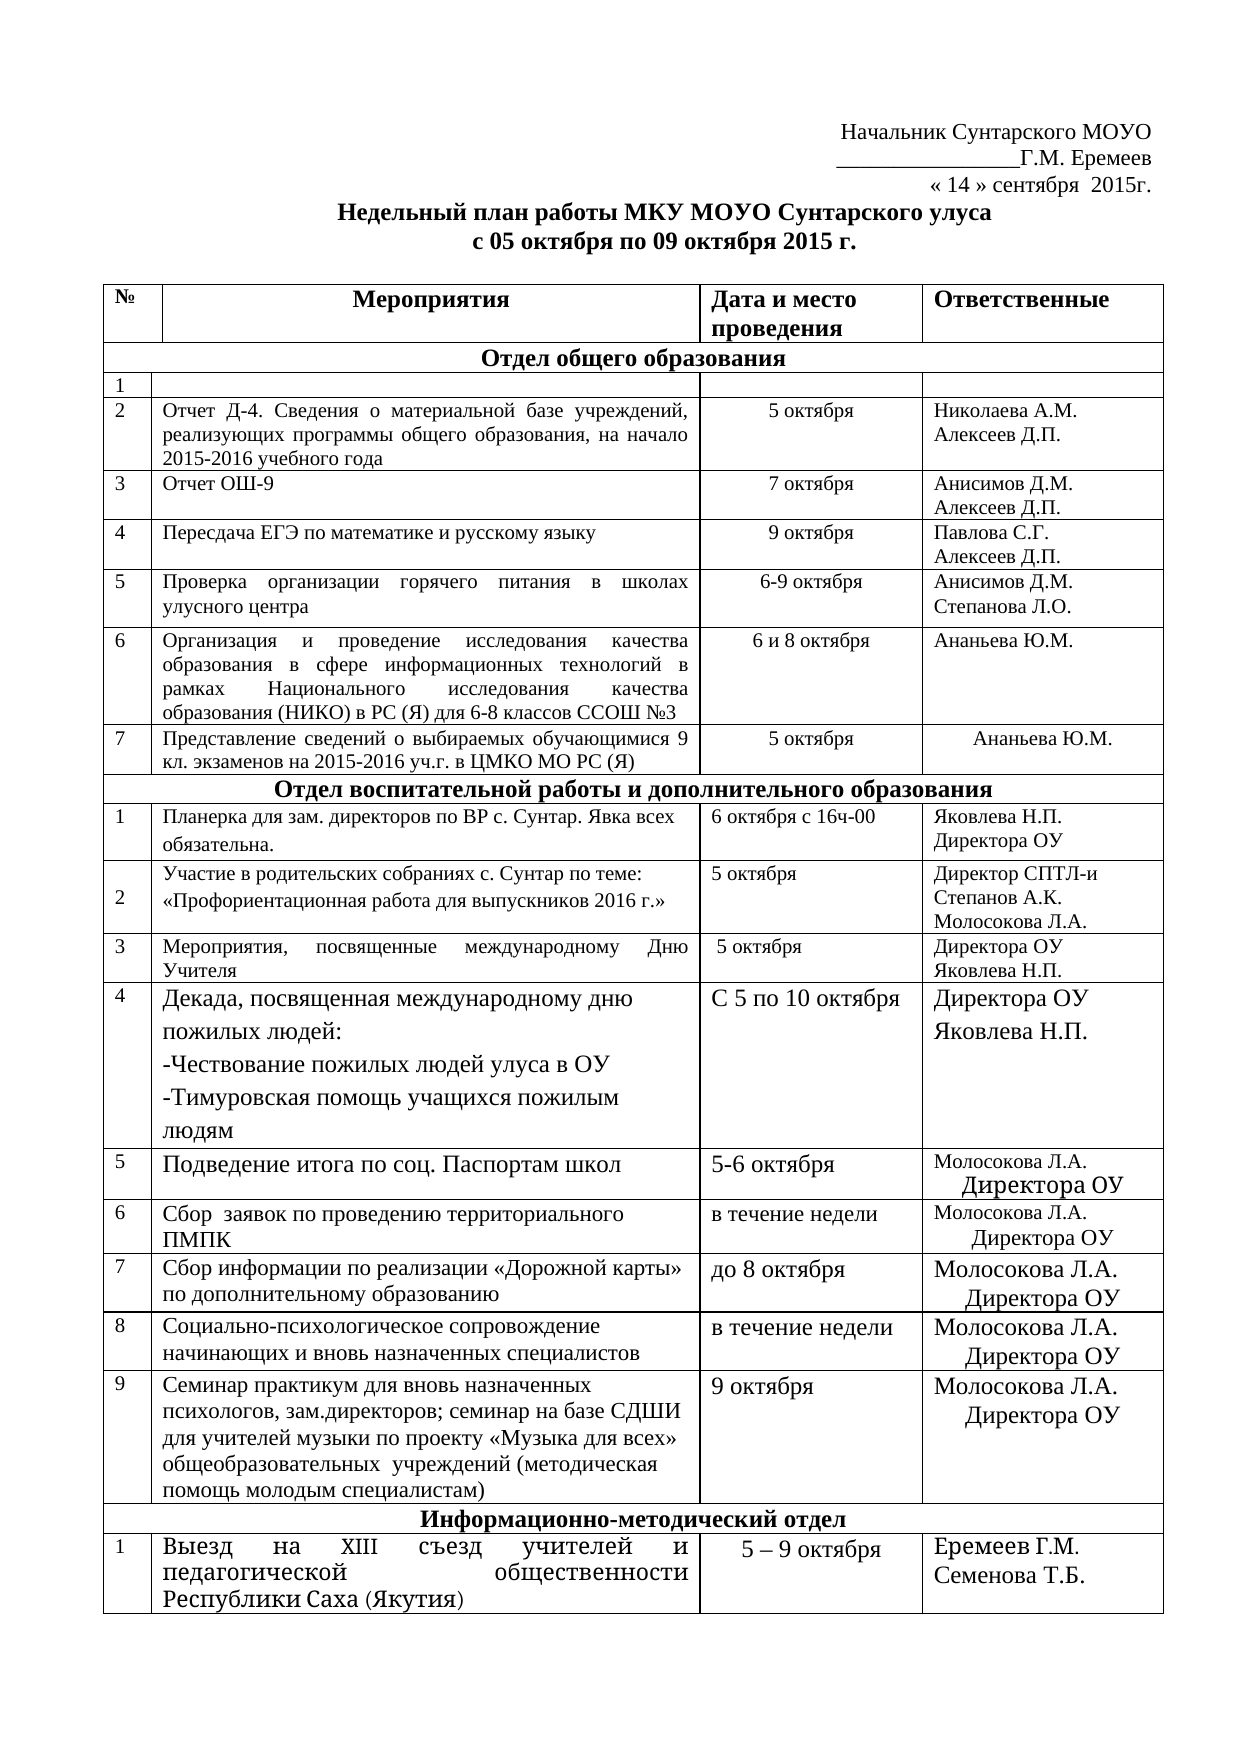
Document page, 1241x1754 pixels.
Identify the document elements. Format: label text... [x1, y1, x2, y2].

table_cell 3 [104, 471, 151, 519]
text ________________Г.М. Еремеев [177, 144, 1152, 171]
table_cell Декада, посвященная международному дню пожилых людей: -Чествование пожилых людей улуса в ОУ -Тимуровская помощь учащихся пожилым людям [152, 983, 699, 1148]
table_cell 9 октября [701, 520, 922, 568]
table_cell [923, 373, 1163, 397]
table_cell 6 октября с 16ч-00 [701, 804, 922, 859]
table_cell 2 [104, 398, 151, 470]
table_cell до 8 октября [701, 1254, 922, 1311]
table_cell в течение недели [701, 1313, 922, 1370]
table_cell Социально-психологическое сопровождение начинающих и вновь назначенных специалистов [152, 1313, 699, 1370]
table_cell Павлова С.Г. Алексеев Д.П. [923, 520, 1163, 568]
table_cell Директора ОУ Яковлева Н.П. [923, 934, 1163, 982]
table_cell 6-9 октября [701, 570, 922, 627]
text « 14 » сентября 2015г. [177, 171, 1152, 197]
table_cell 9 октября [701, 1371, 922, 1503]
table_cell Молосокова Л.А. Директора ОУ [923, 1313, 1163, 1370]
table_cell 5 [104, 1149, 151, 1199]
table_cell 6 и 8 октября [701, 628, 922, 724]
table_cell 5-6 октября [701, 1149, 922, 1199]
table_header Дата и место проведения [701, 285, 922, 342]
table_cell Участие в родительских собраниях с. Сунтар по теме: «Профориентационная работа для выпускников 2016 г.» [152, 861, 699, 933]
table_cell 2 [104, 861, 151, 933]
table_cell Молосокова Л.А. Директора ОУ [923, 1371, 1163, 1503]
table_cell Отчет Д-4. Сведения о материальной базе учреждений, реализующих программы общего образования, на начало 2015-2016 учебного года [152, 398, 699, 470]
table_cell Подведение итога по соц. Паспортам школ [152, 1149, 699, 1199]
table_cell 4 [104, 983, 151, 1148]
table_cell Отчет ОШ-9 [152, 471, 699, 519]
table_cell [701, 373, 922, 397]
table_cell Директор СПТЛ-и Степанов А.К. Молосокова Л.А. [923, 861, 1163, 933]
table_cell Молосокова Л.А. Директора ОУ [923, 1200, 1163, 1253]
table_cell Сбор информации по реализации «Дорожной карты» по дополнительному образованию [152, 1254, 699, 1311]
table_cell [152, 1534, 699, 1613]
table_cell в течение недели [701, 1200, 922, 1253]
table_cell 7 [104, 1254, 151, 1311]
table_cell 5 октября [701, 398, 922, 470]
table_cell 5 октября [701, 934, 922, 982]
text Недельный план работы МКУ МОУО Сунтарского улуса [177, 197, 1152, 226]
table_cell Николаева А.М. Алексеев Д.П. [923, 398, 1163, 470]
table_cell Директора ОУ Яковлева Н.П. [923, 983, 1163, 1148]
table_cell Ананьева Ю.М. [923, 725, 1163, 773]
table_cell Молосокова Л.А. Директора ОУ [923, 1149, 1163, 1199]
table_cell Пересдача ЕГЭ по математике и русскому языку [152, 520, 699, 568]
table_cell Яковлева Н.П. Директора ОУ [923, 804, 1163, 859]
text Начальник Сунтарского МОУО [44, 118, 1152, 144]
table_cell 7 [104, 725, 151, 773]
table_cell 6 [104, 1200, 151, 1253]
table_cell Молосокова Л.А. Директора ОУ [923, 1254, 1163, 1311]
table_cell 3 [104, 934, 151, 982]
table_cell Отдел воспитательной работы и дополнительного образования [104, 775, 1163, 803]
table_cell 1 [104, 373, 151, 397]
table_cell 5 октября [701, 861, 922, 933]
table_cell 1 [104, 1534, 151, 1613]
table_cell Организация и проведение исследования качества образования в сфере информационных технологий в рамках Национального исследования качества образования (НИКО) в РС (Я) для 6-8 классов ССОШ №3 [152, 628, 699, 724]
table_cell Семинар практикум для вновь назначенных психологов, зам.директоров; семинар на базе СДШИ для учителей музыки по проекту «Музыка для всех» общеобразовательных учреждений (методическая помощь молодым специалистам) [152, 1371, 699, 1503]
table_header № [104, 285, 162, 342]
table_cell 8 [104, 1313, 151, 1370]
table_cell 5 – 9 октября [701, 1534, 922, 1613]
table_cell 1 [104, 804, 151, 859]
table_cell Представление сведений о выбираемых обучающимися 9 кл. экзаменов на 2015-2016 уч.г. в ЦМКО МО РС (Я) [152, 725, 699, 773]
table_cell 5 [104, 570, 151, 627]
table_cell Информационно-методический отдел [104, 1504, 1163, 1533]
table_header Ответственные [923, 285, 1163, 342]
table_cell Анисимов Д.М. Степанова Л.О. [923, 570, 1163, 627]
table_cell Проверка организации горячего питания в школах улусного центра [152, 570, 699, 627]
table_cell Сбор заявок по проведению территориального ПМПК [152, 1200, 699, 1253]
table_cell Анисимов Д.М. Алексеев Д.П. [923, 471, 1163, 519]
table_cell Мероприятия, посвященные международному Дню Учителя [152, 934, 699, 982]
table_cell 4 [104, 520, 151, 568]
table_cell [923, 1534, 1163, 1613]
table_cell 9 [104, 1371, 151, 1503]
table_cell Планерка для зам. директоров по ВР с. Сунтар. Явка всех обязательна. [152, 804, 699, 859]
table_cell Ананьева Ю.М. [923, 628, 1163, 724]
table_cell 7 октября [701, 471, 922, 519]
table_header Мероприятия [163, 285, 699, 342]
table_cell 6 [104, 628, 151, 724]
table_cell Отдел общего образования [104, 343, 1163, 372]
table_cell 5 октября [701, 725, 922, 773]
table_cell С 5 по 10 октября [701, 983, 922, 1148]
table_cell [152, 373, 699, 397]
text с 05 октября по 09 октября 2015 г. [177, 226, 1152, 255]
